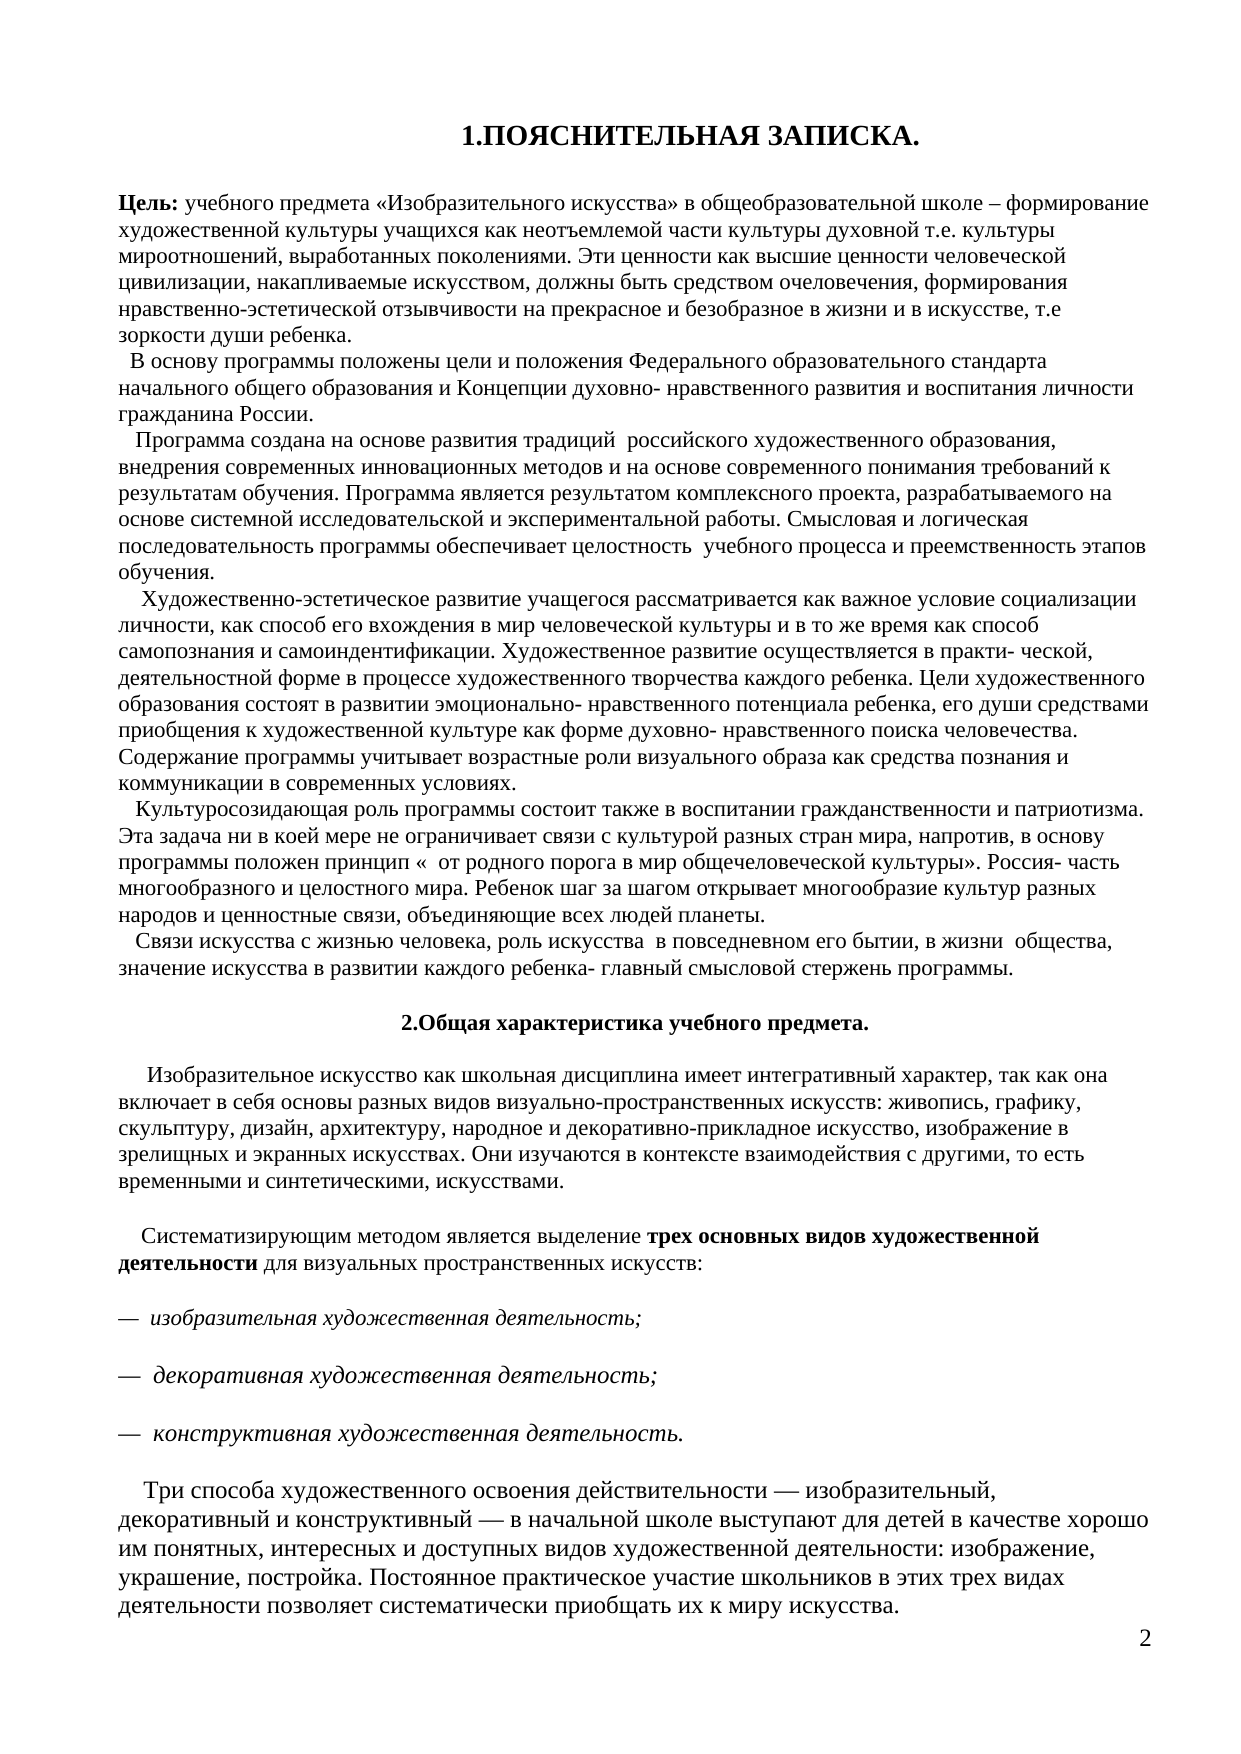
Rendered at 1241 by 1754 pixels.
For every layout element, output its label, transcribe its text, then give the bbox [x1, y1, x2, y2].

text — изобразительная художественная деятельность; [118, 1304, 1152, 1331]
text Программа создана на основе развития традиций российского художественного образования, внедрения современных инновационных методов и на основе современного понимания требований к результатам обучения. Программа является результатом комплексного проекта, разрабатываемого на основе системной исследовательской и экспериментальной работы. Смысловая и логическая последовательность программы обеспечивает целостность учебного процесса и преемственность этапов обучения. [118, 426, 1152, 584]
text Связи искусства с жизнью человека, роль искусства в повседневном его бытии, в жизни общества, значение искусства в развитии каждого ребенка- главный смысловой стержень программы. [118, 927, 1152, 980]
text Культуросозидающая роль программы состоит также в воспитании гражданственности и патриотизма. Эта задача ни в коей мере не ограничивает связи с культурой разных стран мира, напротив, в основу программы положен принцип « от родного порога в мир общечеловеческой культуры». Россия- часть многообразного и целостного мира. Ребенок шаг за шагом открывает многообразие культур разных народов и ценностные связи, объединяющие всех людей планеты. [118, 795, 1152, 927]
text — конструктивная художественная деятельность. [118, 1418, 1152, 1446]
text — декоративная художественная деятельность; [118, 1360, 1152, 1388]
text Три способа художественного освоения действительности — изобразительный, декоративный и конструктивный — в начальной школе выступают для детей в качестве хорошо им понятных, интересных и доступных видов художественной деятельности: изображение, украшение, постройка. Постоянное практическое участие школьников в этих трех видах деятельности позволяет систематически приобщать их к миру искусства. [118, 1476, 1152, 1619]
text 2.Общая характеристика учебного предмета. [118, 1009, 1152, 1035]
text В основу программы положены цели и положения Федерального образовательного стандарта начального общего образования и Концепции духовно- нравственного развития и воспитания личности гражданина России. [118, 347, 1152, 426]
text Цель: учебного предмета «Изобразительного искусства» в общеобразовательной школе – формирование художественной культуры учащихся как неотъемлемой части культуры духовной т.е. культуры мироотношений, выработанных поколениями. Эти ценности как высшие ценности человеческой цивилизации, накапливаемые искусством, должны быть средством очеловечения, формирования нравственно-эстетической отзывчивости на прекрасное и безобразное в жизни и в искусстве, т.е зоркости души ребенка. [118, 189, 1152, 347]
text Изобразительное искусство как школьная дисциплина имеет интегративный характер, так как она включает в себя основы разных видов визуально-пространственных искусств: живопись, графику, скульптуру, дизайн, архитектуру, народное и декоративно-прикладное искусство, изображение в зрелищных и экранных искусствах. Они изучаются в контексте взаимодействия с другими, то есть временными и синтетическими, искусствами. [118, 1061, 1152, 1193]
list 1.ПОЯСНИТЕЛЬНАЯ ЗАПИСКА. [118, 118, 1152, 152]
text Художественно-эстетическое развитие учащегося рассматривается как важное условие социализации личности, как способ его вхождения в мир человеческой культуры и в то же время как способ самопознания и самоиндентификации. Художественное развитие осуществляется в практи- ческой, деятельностной форме в процессе художественного творчества каждого ребенка. Цели художественного образования состоят в развитии эмоционально- нравственного потенциала ребенка, его души средствами приобщения к художественной культуре как форме духовно- нравственного поиска человечества. Содержание программы учитывает возрастные роли визуального образа как средства познания и коммуникации в современных условиях. [118, 584, 1152, 795]
text Систематизирующим методом является выделение трех основных видов художественной деятельности для визуальных пространственных искусств: [118, 1222, 1152, 1275]
